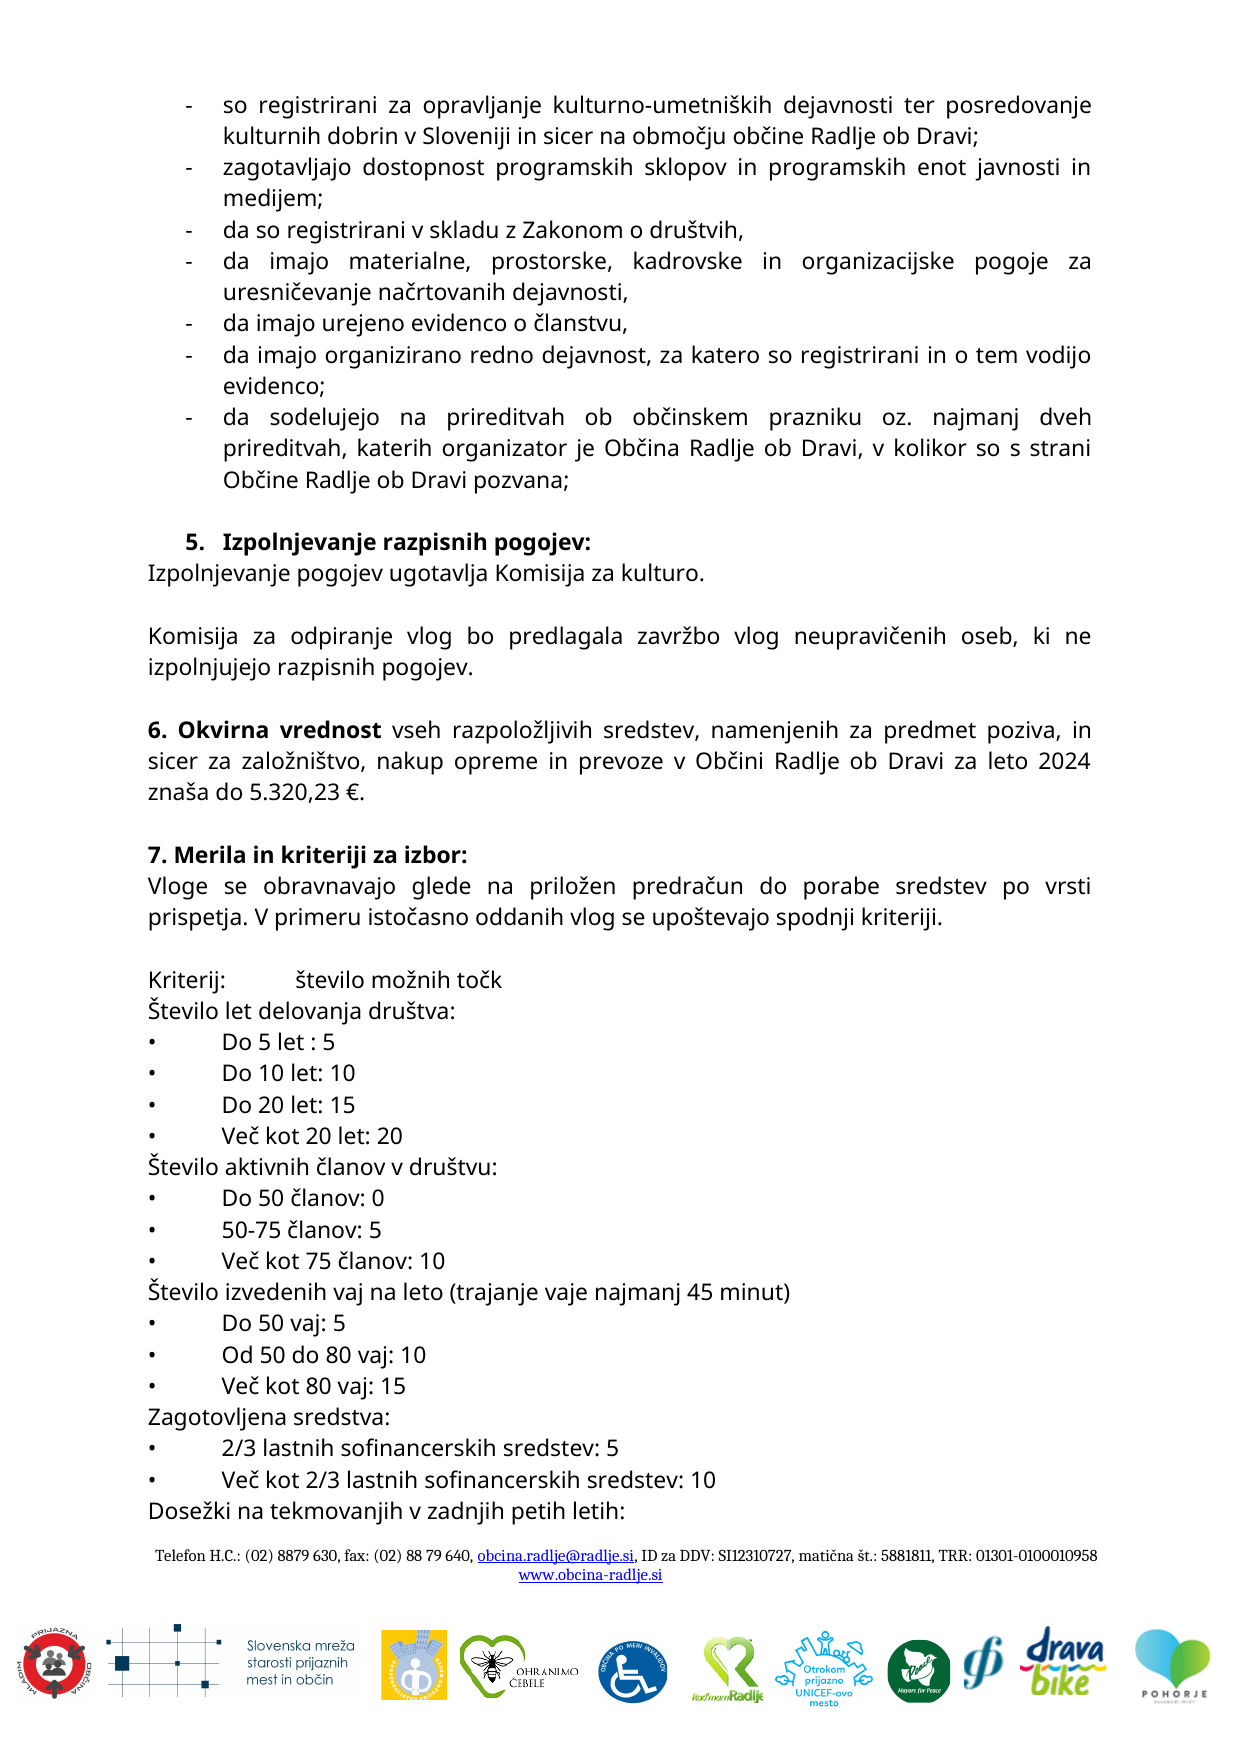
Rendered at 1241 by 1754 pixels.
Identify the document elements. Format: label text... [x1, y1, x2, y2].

text Število aktivnih članov v društvu: [148, 1151, 1093, 1182]
text Vloge se obravnavajo glede na priložen predračun do porabe sredstev po vrsti prispetja. V primeru istočasno oddanih vlog se upoštevajo spodnji kriteriji. [148, 870, 1093, 932]
list so registrirani za opravljanje kulturno-umetniških dejavnosti ter posredovanje kulturnih dobrin v Sloveniji in sicer na območju občine Radlje ob Dravi; [185, 89, 1093, 151]
text Število izvedenih vaj na leto (trajanje vaje najmanj 45 minut) [148, 1276, 1093, 1307]
text • 2/3 lastnih sofinancerskih sredstev: 5 [148, 1432, 1093, 1464]
list da imajo materialne, prostorske, kadrovske in organizacijske pogoje za uresničevanje načrtovanih dejavnosti, [185, 245, 1093, 307]
text Dosežki na tekmovanjih v zadnjih petih letih: [148, 1495, 1093, 1526]
text • Več kot 2/3 lastnih sofinancerskih sredstev: 10 [148, 1464, 1093, 1495]
list da imajo organizirano redno dejavnost, za katero so registrirani in o tem vodijo evidenco; [185, 339, 1093, 401]
picture [767, 1622, 880, 1711]
text Kriterij: število možnih točk [148, 964, 1093, 995]
picture [106, 1624, 363, 1697]
text Zagotovljena sredstva: [148, 1401, 1093, 1432]
list zagotavljajo dostopnost programskih sklopov in programskih enot javnosti in medijem; [185, 151, 1093, 214]
text • Do 5 let : 5 [148, 1026, 1093, 1057]
text • 50-75 članov: 5 [148, 1214, 1093, 1245]
text Izpolnjevanje pogojev ugotavlja Komisija za kulturo. [148, 557, 1093, 589]
text Število let delovanja društva: [148, 995, 1093, 1026]
text • Do 10 let: 10 [148, 1057, 1093, 1089]
text • Več kot 20 let: 20 [148, 1120, 1093, 1151]
picture [962, 1633, 1009, 1695]
picture [595, 1638, 668, 1704]
text 6. Okvirna vrednost vseh razpoložljivih sredstev, namenjenih za predmet poziva, in sicer za založništvo, nakup opreme in prevoze v Občini Radlje ob Dravi za leto 2024 znaša do 5.320,23 €. [148, 714, 1093, 807]
text 7. Merila in kriteriji za izbor: [148, 839, 1093, 870]
picture [13, 1623, 93, 1702]
text Komisija za odpiranje vlog bo predlagala zavržbo vlog neupravičenih oseb, ki ne izpolnjujejo razpisnih pogojev. [148, 620, 1093, 682]
picture [1018, 1625, 1106, 1694]
picture [381, 1630, 447, 1700]
text • Do 20 let: 15 [148, 1089, 1093, 1120]
list da imajo urejeno evidenco o članstvu, [185, 307, 1093, 339]
text • Od 50 do 80 vaj: 10 [148, 1339, 1093, 1370]
text • Več kot 80 vaj: 15 [148, 1370, 1093, 1401]
picture [1126, 1625, 1211, 1703]
text • Več kot 75 članov: 10 [148, 1245, 1093, 1276]
list Izpolnjevanje razpisnih pogojev: [185, 526, 1093, 557]
text • Do 50 vaj: 5 [148, 1307, 1093, 1339]
picture [691, 1636, 763, 1702]
list da sodelujejo na prireditvah ob občinskem prazniku oz. najmanj dveh prireditvah, katerih organizator je Občina Radlje ob Dravi, v kolikor so s strani Občine Radlje ob Dravi pozvana; [185, 401, 1093, 495]
picture [459, 1634, 578, 1697]
picture [887, 1639, 950, 1703]
list da so registrirani v skladu z Zakonom o društvih, [185, 214, 1093, 245]
text • Do 50 članov: 0 [148, 1182, 1093, 1214]
